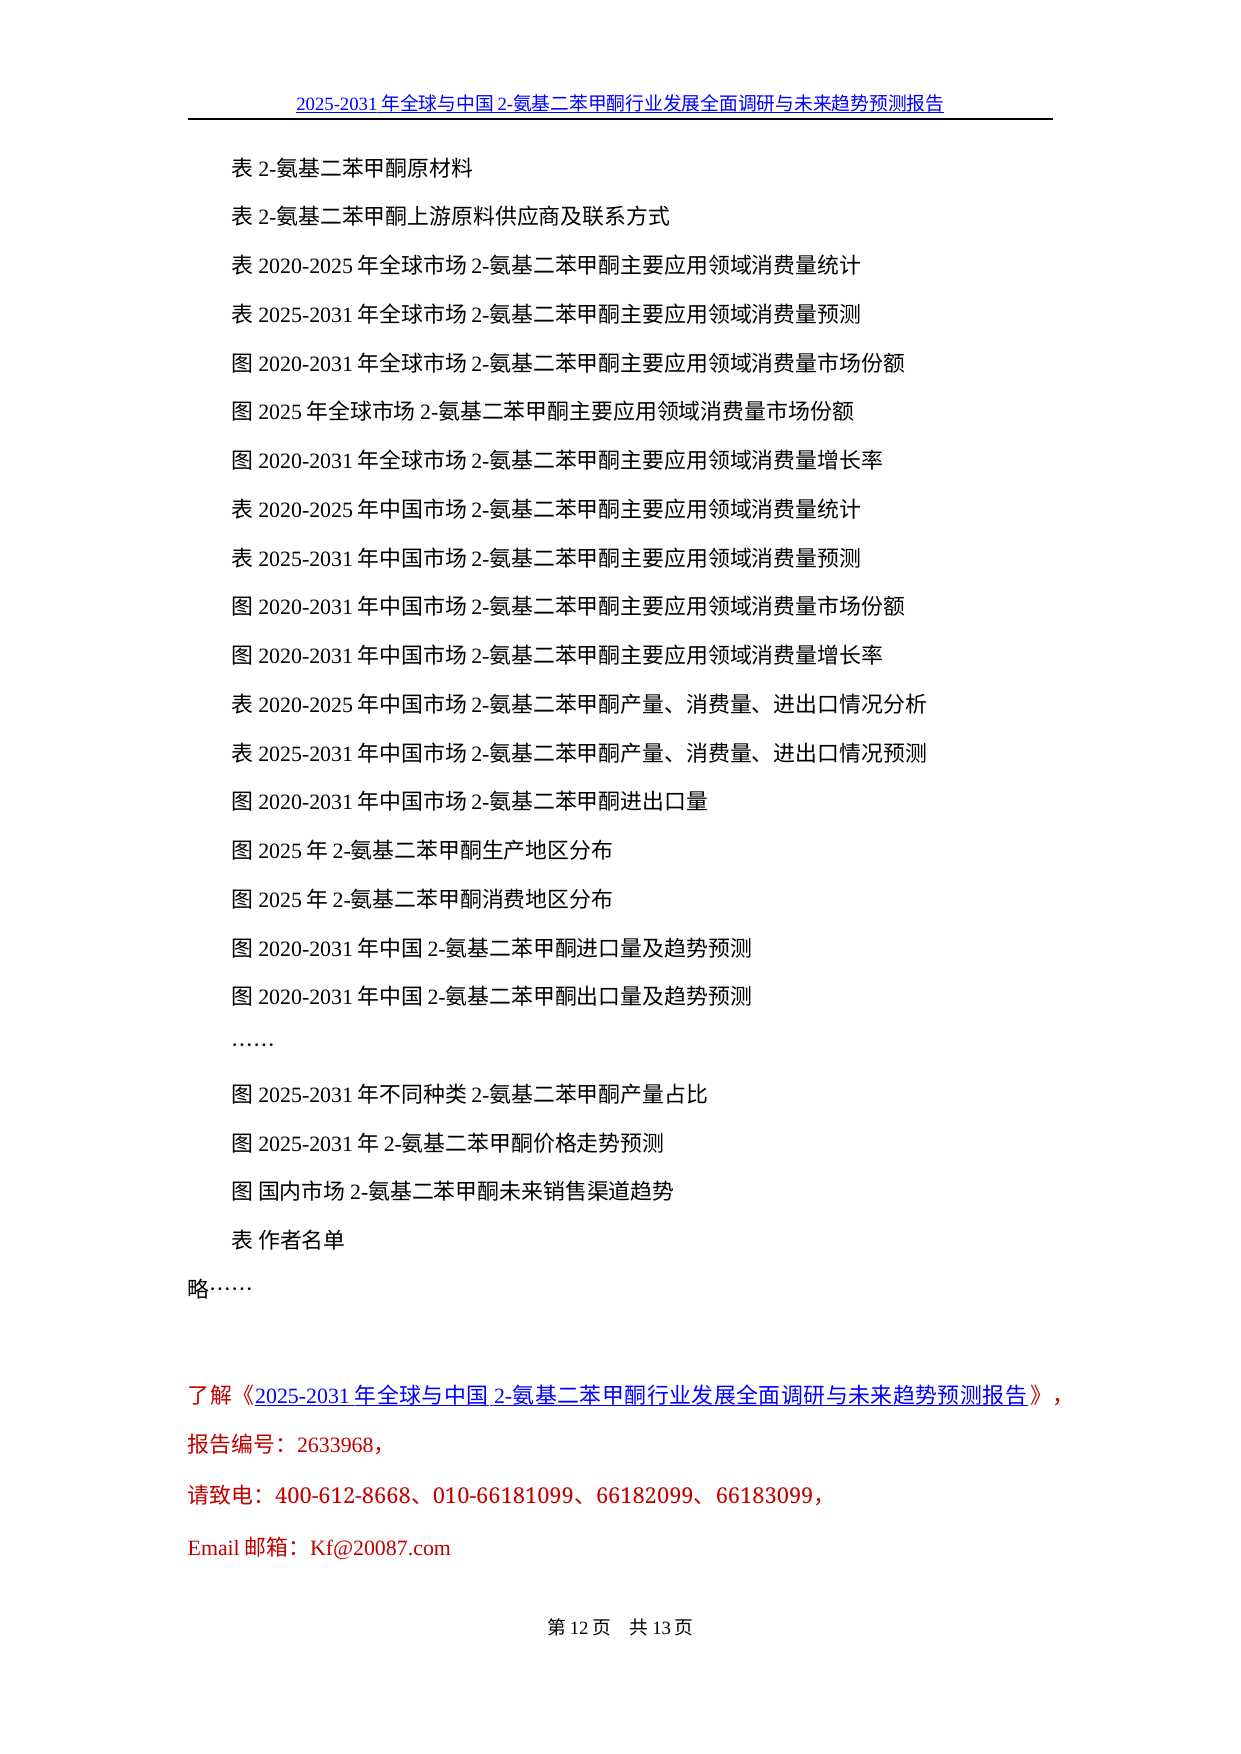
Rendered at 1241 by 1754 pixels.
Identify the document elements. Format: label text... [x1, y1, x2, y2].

text 了解《2025-2031年全球与中国2-氨基二苯甲酮行业发展全面调研与未来趋势预测报告》，报告编号：2633968， [187, 1378, 1053, 1459]
text 请致电：400-612-8668、010-66181099、66182099、66183099， [187, 1478, 1053, 1511]
text Email邮箱：Kf@20087.com [187, 1530, 1053, 1562]
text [187, 150, 1053, 1304]
